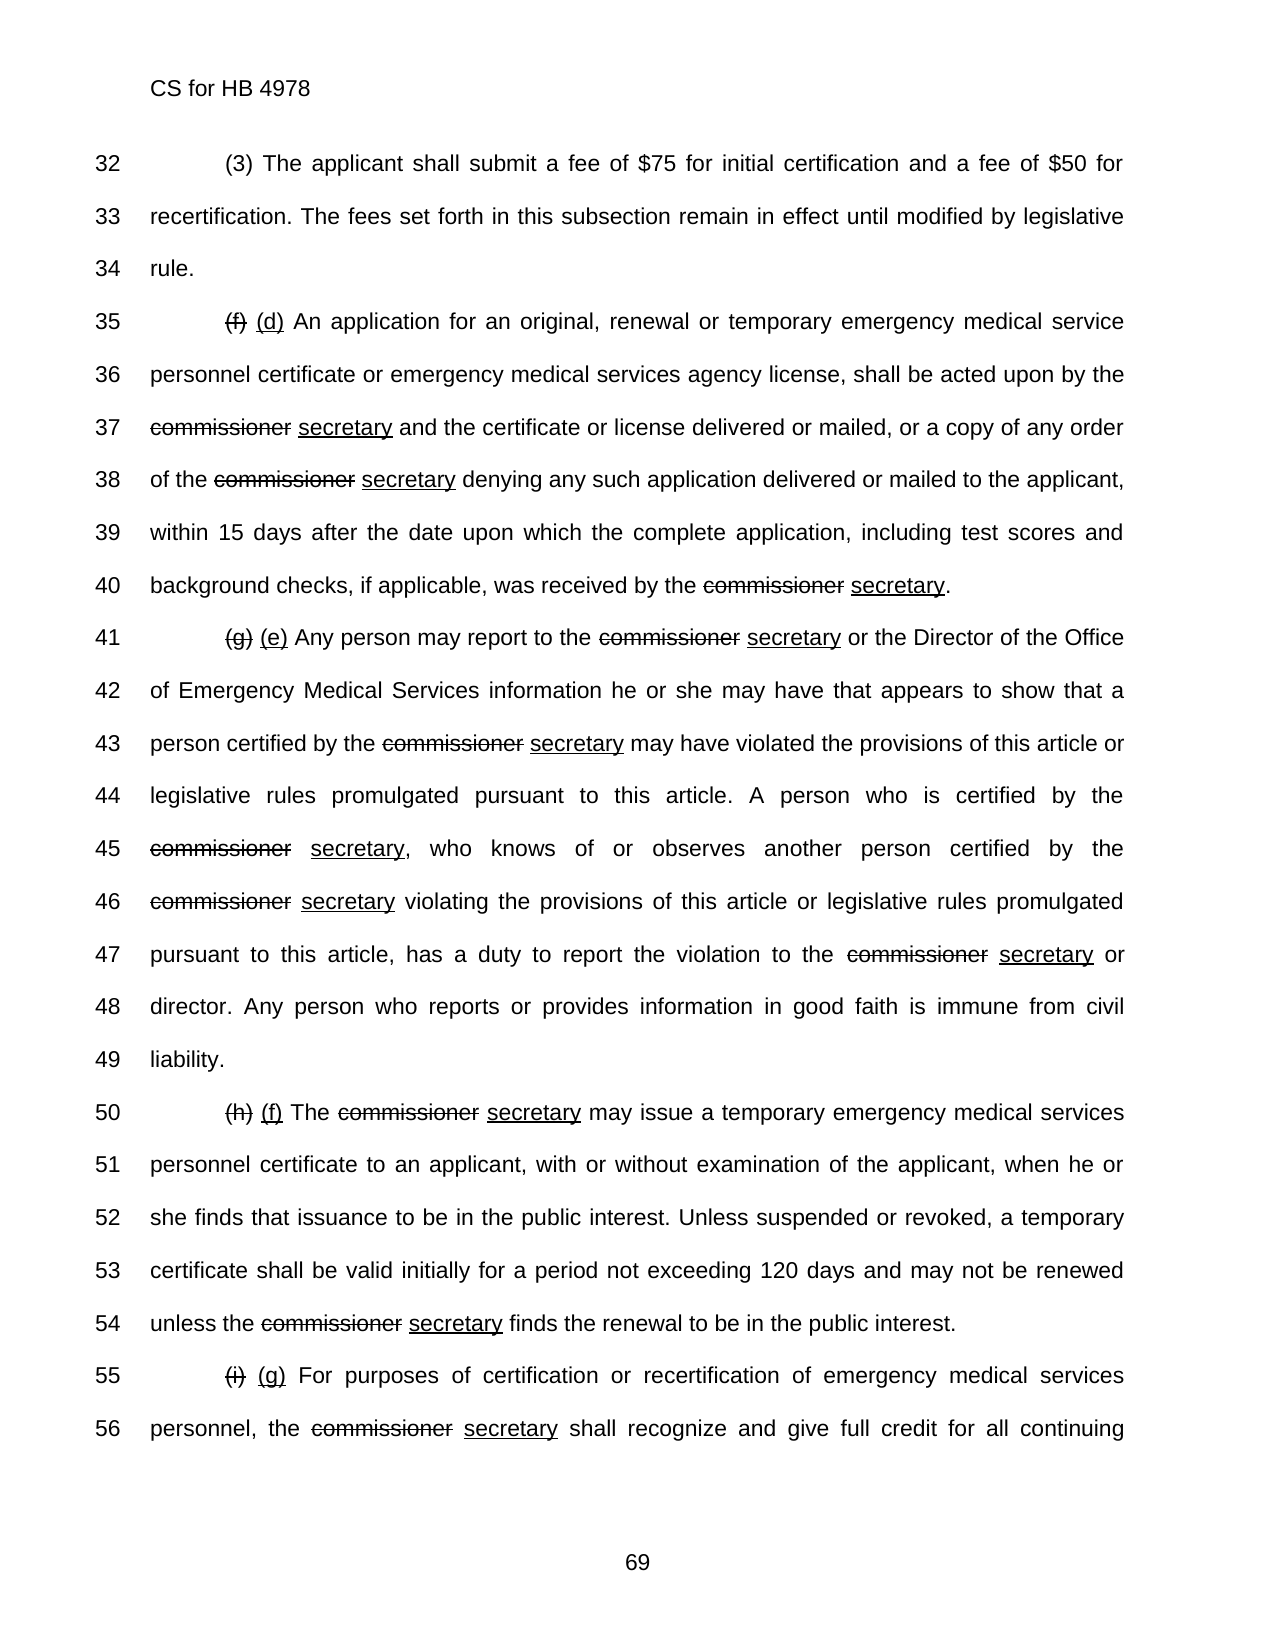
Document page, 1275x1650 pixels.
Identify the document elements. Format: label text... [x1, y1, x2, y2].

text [150, 1362, 1125, 1441]
text (g) (e) Any person may report to the commissioner secretary or the Director of the Office of Emergency Medical Services information he or she may have that appears to show that a person certified by the commissioner secretary may have violated the provisions of this article or legislative rules promulgated pursuant to this article. A person who is certified by the commissioner secretary, who knows of or observes another person certified by the commissioner secretary violating the provisions of this article or legislative rules promulgated pursuant to this article, has a duty to report the violation to the commissioner secretary or director. Any person who reports or provides information in good faith is immune from civil liability. [150, 624, 1125, 1072]
text (h) (f) The commissioner secretary may issue a temporary emergency medical services personnel certificate to an applicant, with or without examination of the applicant, when he or she finds that issuance to be in the public interest. Unless suspended or revoked, a temporary certificate shall be valid initially for a period not exceeding 120 days and may not be renewed unless the commissioner secretary finds the renewal to be in the public interest. [150, 1099, 1125, 1336]
text (f) (d) An application for an original, renewal or temporary emergency medical service personnel certificate or emergency medical services agency license, shall be acted upon by the commissioner secretary and the certificate or license delivered or mailed, or a copy of any order of the commissioner secretary denying any such application delivered or mailed to the applicant, within 15 days after the date upon which the complete application, including test scores and background checks, if applicable, was received by the commissioner secretary. [150, 308, 1125, 598]
text (3) The applicant shall submit a fee of $75 for initial certification and a fee of $50 for recertification. The fees set forth in this subsection remain in effect until modified by legislative rule. [150, 150, 1125, 282]
